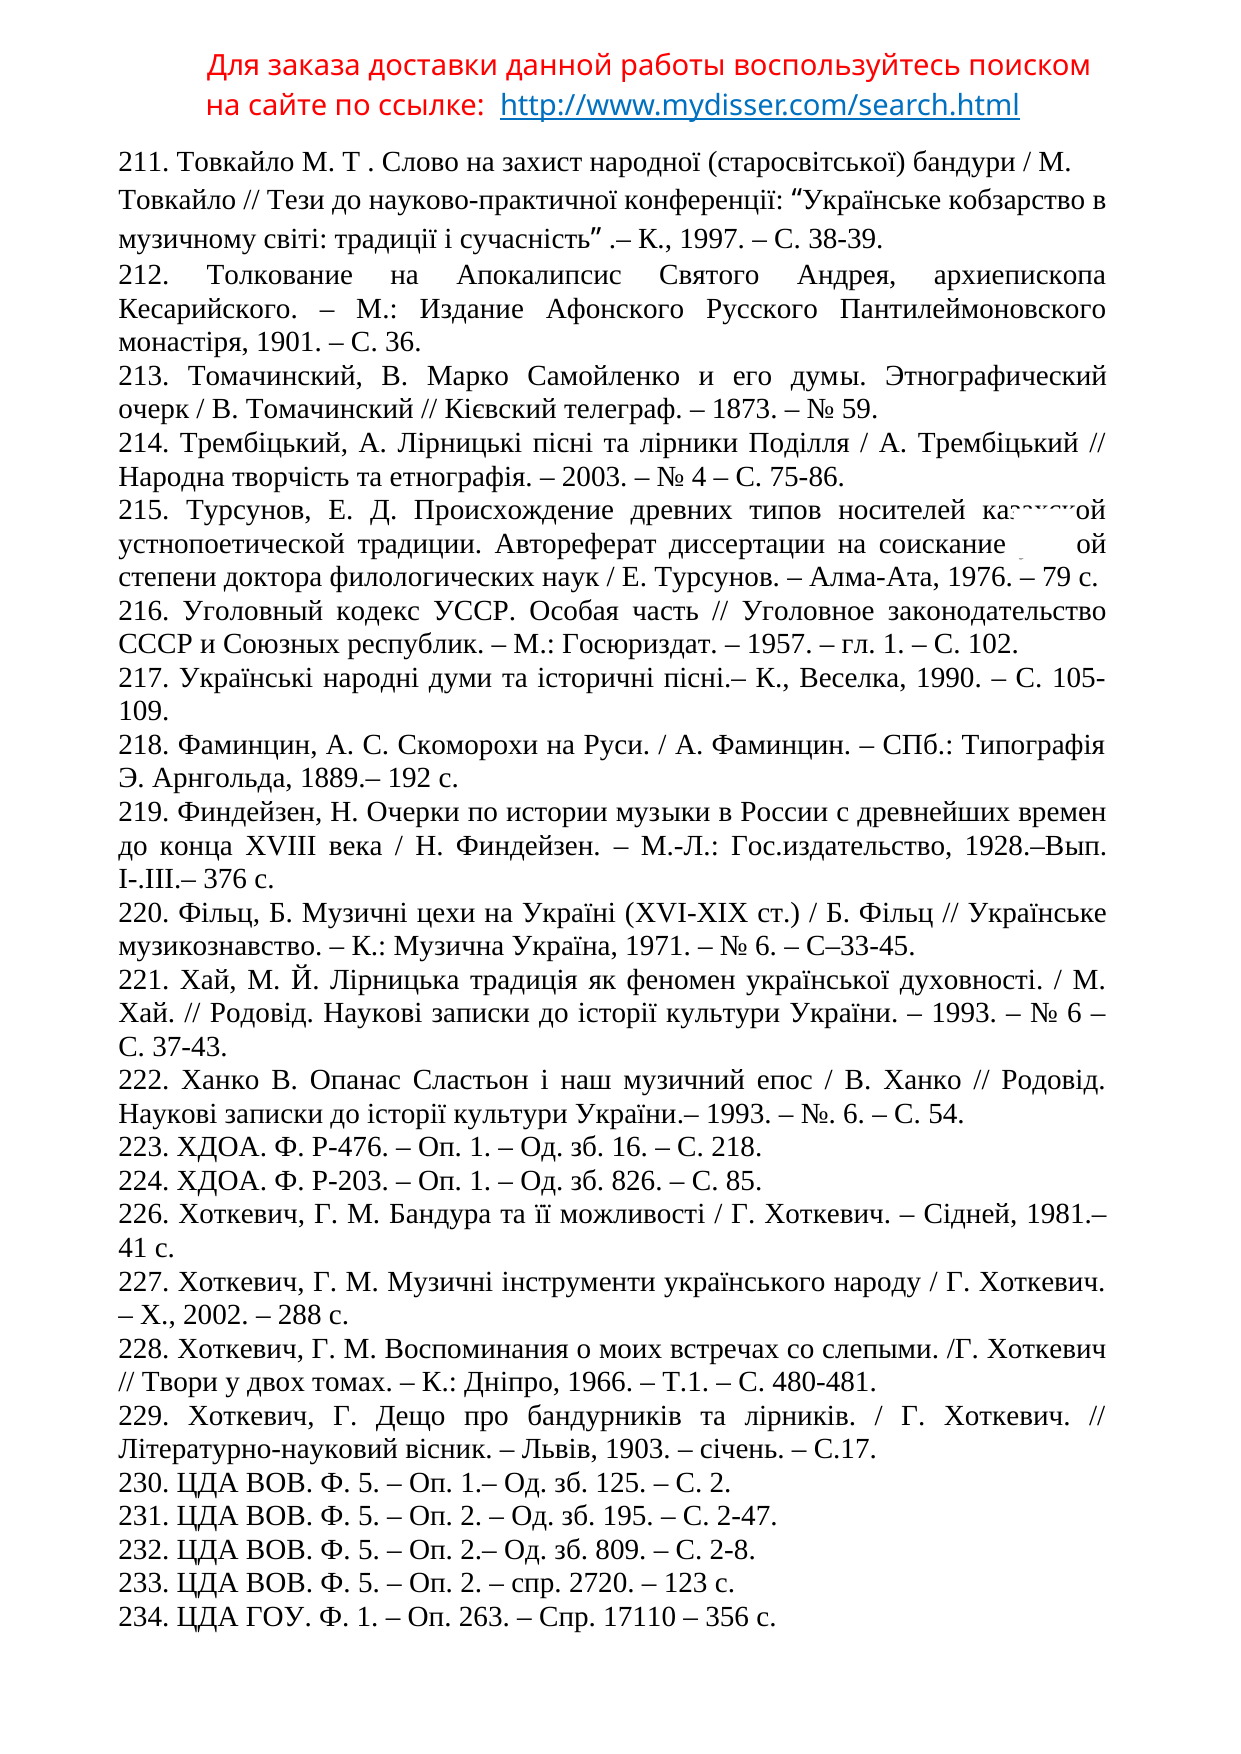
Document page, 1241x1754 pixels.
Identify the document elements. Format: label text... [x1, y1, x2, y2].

text 216. Уголовный кодекс УССР. Особая часть // Уголовное законодательство СССР и Союзных республик. – М.: Госюриздат. – 1957. – гл. 1. – С. 102. [118, 593, 1107, 660]
text 223. ХДОА. Ф. Р-476. – Оп. 1. – Од. зб. 16. – С. 218. [118, 1129, 1107, 1163]
text 215. Турсунов, Е. Д. Происхождение древних типов носителей казахской устнопоетической традиции. Автореферат диссертации на соискание ученой степени доктора филологических наук / Е. Турсунов. – Алма-Ата, 1976. – 79 с. [118, 492, 1107, 593]
text 230. ЦДА ВОВ. Ф. 5. – Оп. 1.– Од. зб. 125. – С. 2. [118, 1465, 1107, 1498]
text 233. ЦДА ВОВ. Ф. 5. – Оп. 2. – спр. 2720. – 123 с. [118, 1566, 1107, 1599]
text 213. Томачинский, В. Марко Самойленко и его думы. Этнографический очерк / В. Томачинский // Кієвский телеграф. – 1873. – № 59. [118, 358, 1107, 425]
text 229. Хоткевич, Г. Дещо про бандурників та лірників. / Г. Хоткевич. // Літературно-науковий вісник. – Львів, 1903. – січень. – С.17. [118, 1398, 1107, 1465]
text 226. Хоткевич, Г. М. Бандура та її можливості / Г. Хоткевич. – Сідней, 1981.– 41 с. [118, 1197, 1107, 1264]
text 227. Хоткевич, Г. М. Музичні інструменти українського народу / Г. Хоткевич. – Х., 2002. – 288 с. [118, 1264, 1107, 1331]
text 217. Українські народні думи та історичні пісні.– К., Веселка, 1990. – С. 105-109. [118, 660, 1107, 727]
text 218. Фаминцин, А. С. Скоморохи на Руси. / А. Фаминцин. – СПб.: Типографія Э. Арнгольда, 1889.– 192 с. [118, 727, 1107, 794]
text 228. Хоткевич, Г. М. Воспоминания о моих встречах со слепыми. /Г. Хоткевич // Твори у двох томах. – К.: Дніпро, 1966. – Т.1. – С. 480-481. [118, 1331, 1107, 1398]
text 211. Товкайло М. Т . Слово на захист народної (старосвітської) бандури / М. Товкайло // Тези до науково-практичної конференції: “Українське кобзарство в музичному світі: традиції і сучасність” .– К., 1997. – С. 38-39. [118, 144, 1107, 257]
text 221. Хай, М. Й. Лірницька традиція як феномен української духовності. / М. Хай. // Родовід. Наукові записки до історії культури України. – 1993. – № 6 – С. 37-43. [118, 962, 1107, 1062]
text 214. Трембіцький, А. Лірницькі пісні та лірники Поділля / А. Трембіцький // Народна творчість та етнографія. – 2003. – № 4 – С. 75-86. [118, 425, 1107, 492]
text 222. Ханко В. Опанас Сластьон і наш музичний епос / В. Ханко // Родовід. Наукові записки до історії культури України.– 1993. – №. 6. – С. 54. [118, 1062, 1107, 1129]
text 234. ЦДА ГОУ. Ф. 1. – Оп. 263. – Спр. 17110 – 356 с. [118, 1599, 1107, 1633]
text 224. ХДОА. Ф. Р-203. – Оп. 1. – Од. зб. 826. – С. 85. [118, 1163, 1107, 1197]
text 231. ЦДА ВОВ. Ф. 5. – Оп. 2. – Од. зб. 195. – С. 2-47. [118, 1498, 1107, 1532]
text 219. Финдейзен, Н. Очерки по истории музыки в России с древнейших времен до конца XVIII века / Н. Финдейзен. – М.-Л.: Гос.издательство, 1928.–Вып. І-.ІІІ.– 376 с. [118, 794, 1107, 895]
text 220. Фільц, Б. Музичні цехи на Україні (XVI-XIX ст.) / Б. Фільц // Українське музикознавство. – К.: Музична Україна, 1971. – № 6. – С–33-45. [118, 895, 1107, 962]
text 212. Толкование на Апокалипсис Святого Андрея, архиепископа Кесарийского. – М.: Издание Афонского Русского Пантилеймоновского монастіря, 1901. – С. 36. [118, 257, 1107, 358]
text 232. ЦДА ВОВ. Ф. 5. – Оп. 2.– Од. зб. 809. – С. 2-8. [118, 1532, 1107, 1566]
